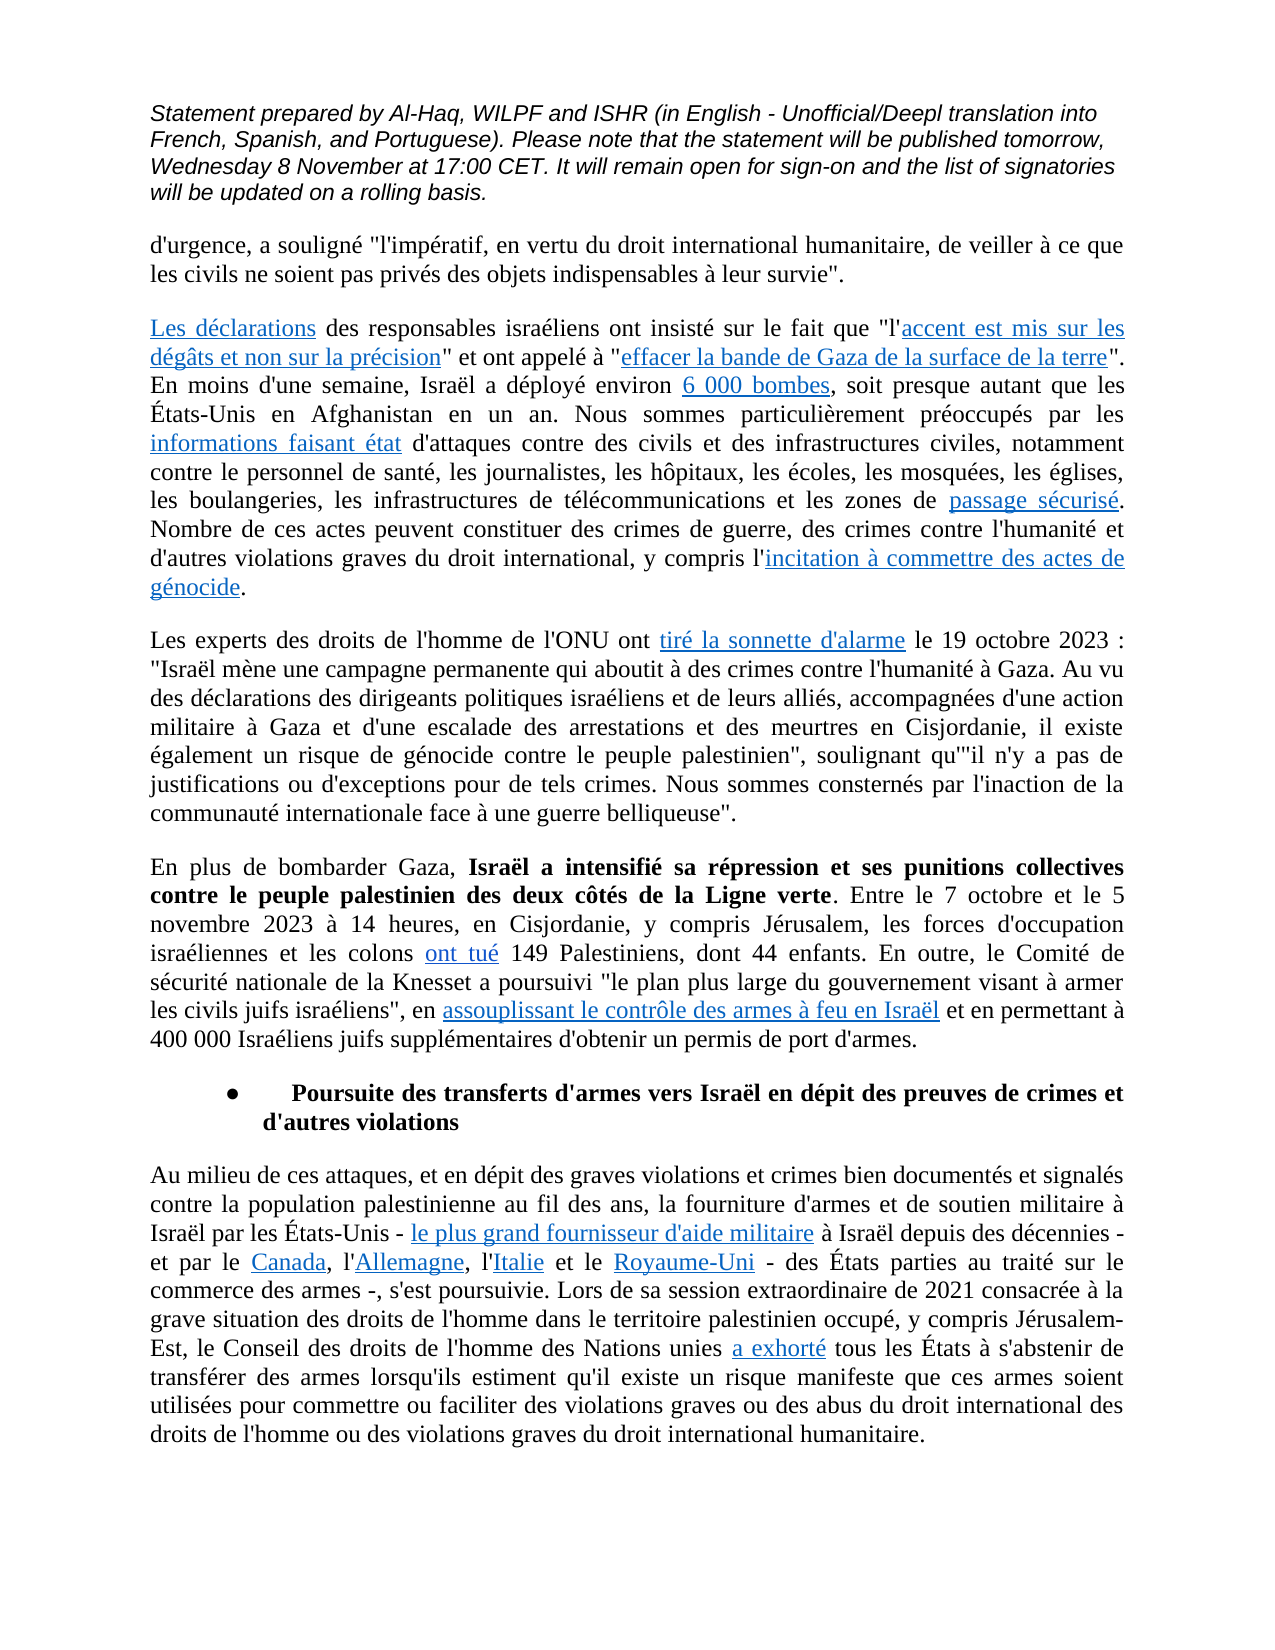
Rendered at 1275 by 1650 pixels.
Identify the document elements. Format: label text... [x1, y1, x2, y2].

text Au milieu de ces attaques, et en dépit des graves violations et crimes bien documentés et signalés contre la population palestinienne au fil des ans, la fourniture d'armes et de soutien militaire à Israël par les États-Unis - le plus grand fournisseur d'aide militaire à Israël depuis des décennies - et par le Canada, l'Allemagne, l'Italie et le Royaume-Uni - des États parties au traité sur le commerce des armes -, s'est poursuivie. Lors de sa session extraordinaire de 2021 consacrée à la grave situation des droits de l'homme dans le territoire palestinien occupé, y compris Jérusalem-Est, le Conseil des droits de l'homme des Nations unies a exhorté tous les États à s'abstenir de transférer des armes lorsqu'ils estiment qu'il existe un risque manifeste que ces armes soient utilisées pour commettre ou faciliter des violations graves ou des abus du droit international des droits de l'homme ou des violations graves du droit international humanitaire. [150, 1160, 1125, 1448]
text Les déclarations des responsables israéliens ont insisté sur le fait que "l'accent est mis sur les dégâts et non sur la précision" et ont appelé à "effacer la bande de Gaza de la surface de la terre". En moins d'une semaine, Israël a déployé environ 6 000 bombes, soit presque autant que les États-Unis en Afghanistan en un an. Nous sommes particulièrement préoccupés par les informations faisant état d'attaques contre des civils et des infrastructures civiles, notamment contre le personnel de santé, les journalistes, les hôpitaux, les écoles, les mosquées, les églises, les boulangeries, les infrastructures de télécommunications et les zones de passage sécurisé. Nombre de ces actes peuvent constituer des crimes de guerre, des crimes contre l'humanité et d'autres violations graves du droit international, y compris l'incitation à commettre des actes de génocide. [150, 313, 1125, 600]
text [150, 230, 1125, 288]
text ● Poursuite des transferts d'armes vers Israël en dépit des preuves de crimes et d'autres violations [225, 1078, 1125, 1135]
text Les experts des droits de l'homme de l'ONU ont tiré la sonnette d'alarme le 19 octobre 2023 : "Israël mène une campagne permanente qui aboutit à des crimes contre l'humanité à Gaza. Au vu des déclarations des dirigeants politiques israéliens et de leurs alliés, accompagnées d'une action militaire à Gaza et d'une escalade des arrestations et des meurtres en Cisjordanie, il existe également un risque de génocide contre le peuple palestinien", soulignant qu'"il n'y a pas de justifications ou d'exceptions pour de tels crimes. Nous sommes consternés par l'inaction de la communauté internationale face à une guerre belliqueuse". [150, 625, 1125, 827]
text En plus de bombarder Gaza, Israël a intensifié sa répression et ses punitions collectives contre le peuple palestinien des deux côtés de la Ligne verte. Entre le 7 octobre et le 5 novembre 2023 à 14 heures, en Cisjordanie, y compris Jérusalem, les forces d'occupation israéliennes et les colons ont tué 149 Palestiniens, dont 44 enfants. En outre, le Comité de sécurité nationale de la Knesset a poursuivi "le plan plus large du gouvernement visant à armer les civils juifs israéliens", en assouplissant le contrôle des armes à feu en Israël et en permettant à 400 000 Israéliens juifs supplémentaires d'obtenir un permis de port d'armes. [150, 852, 1125, 1053]
